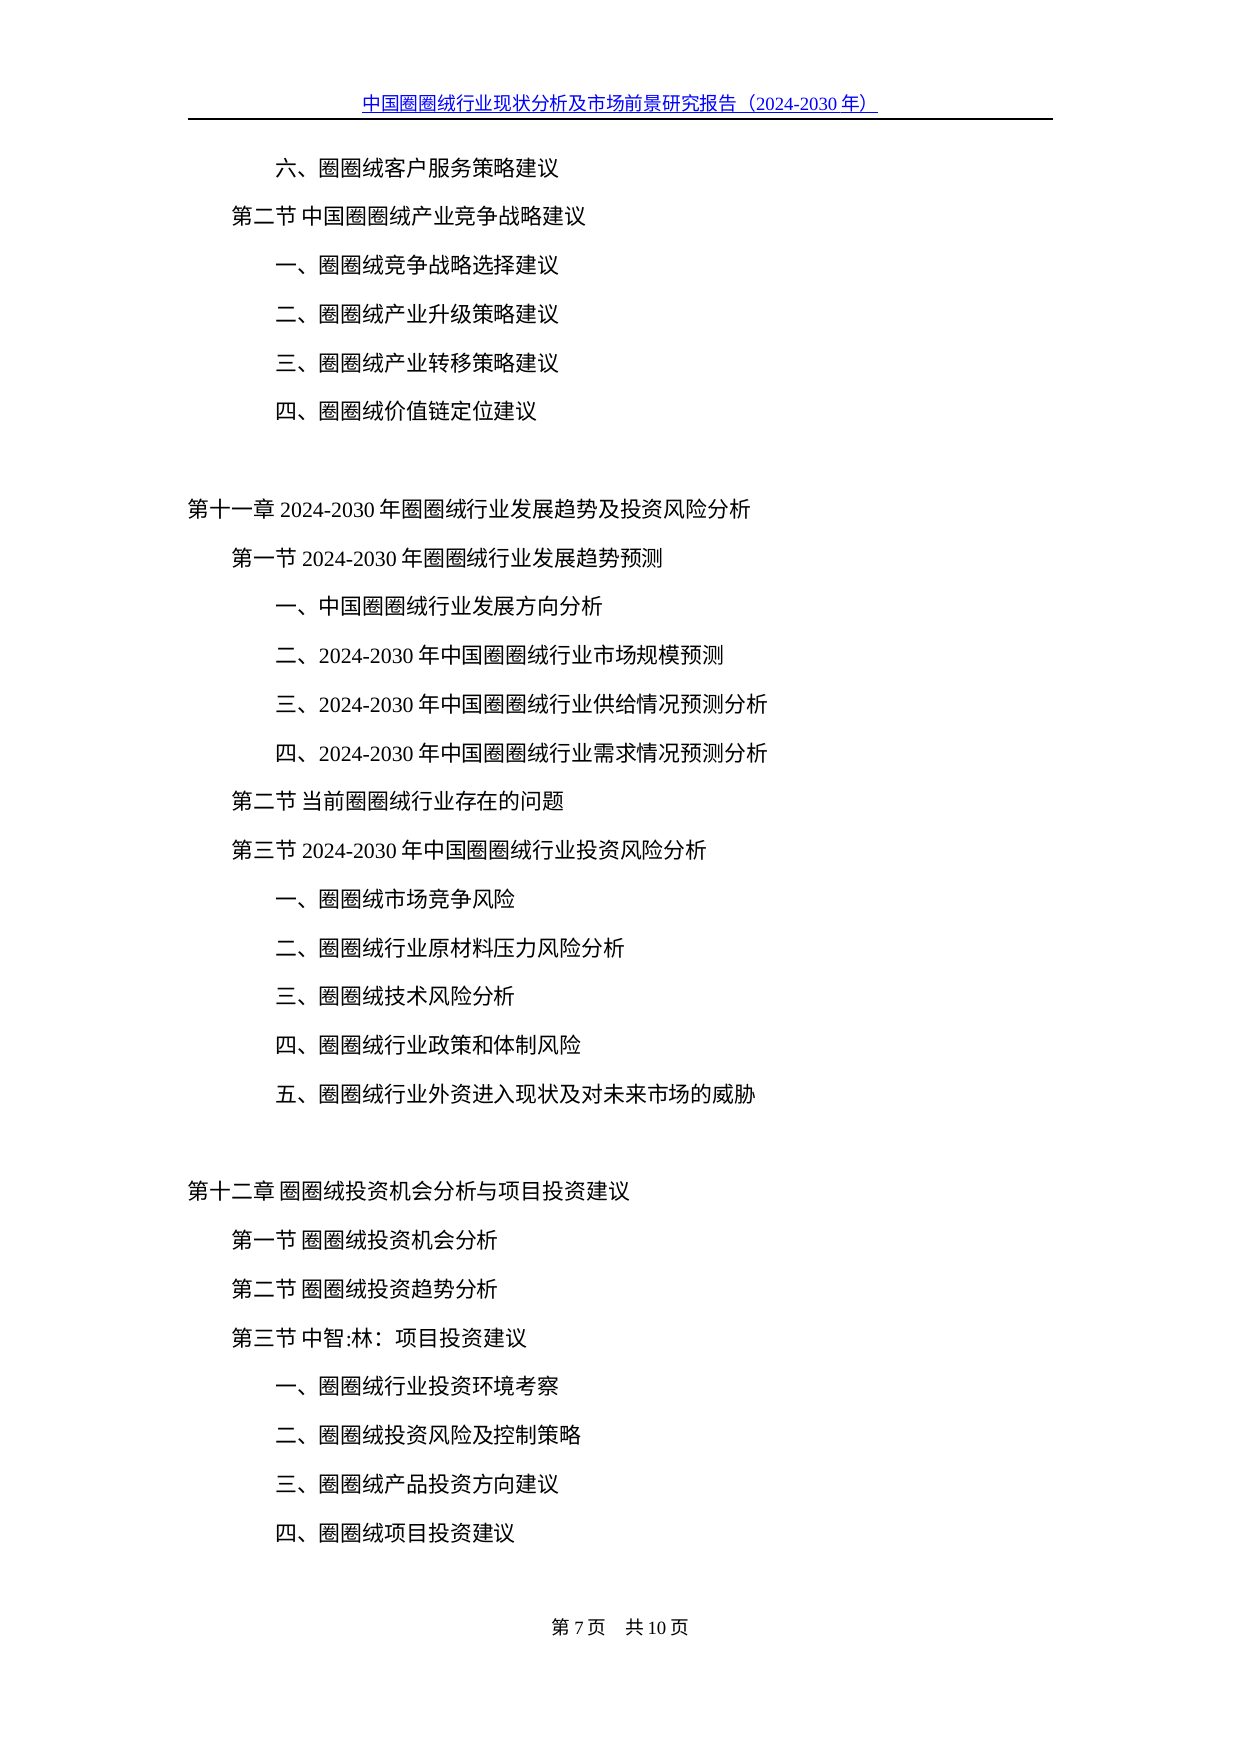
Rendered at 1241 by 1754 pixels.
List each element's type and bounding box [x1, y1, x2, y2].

text [187, 150, 1053, 1548]
